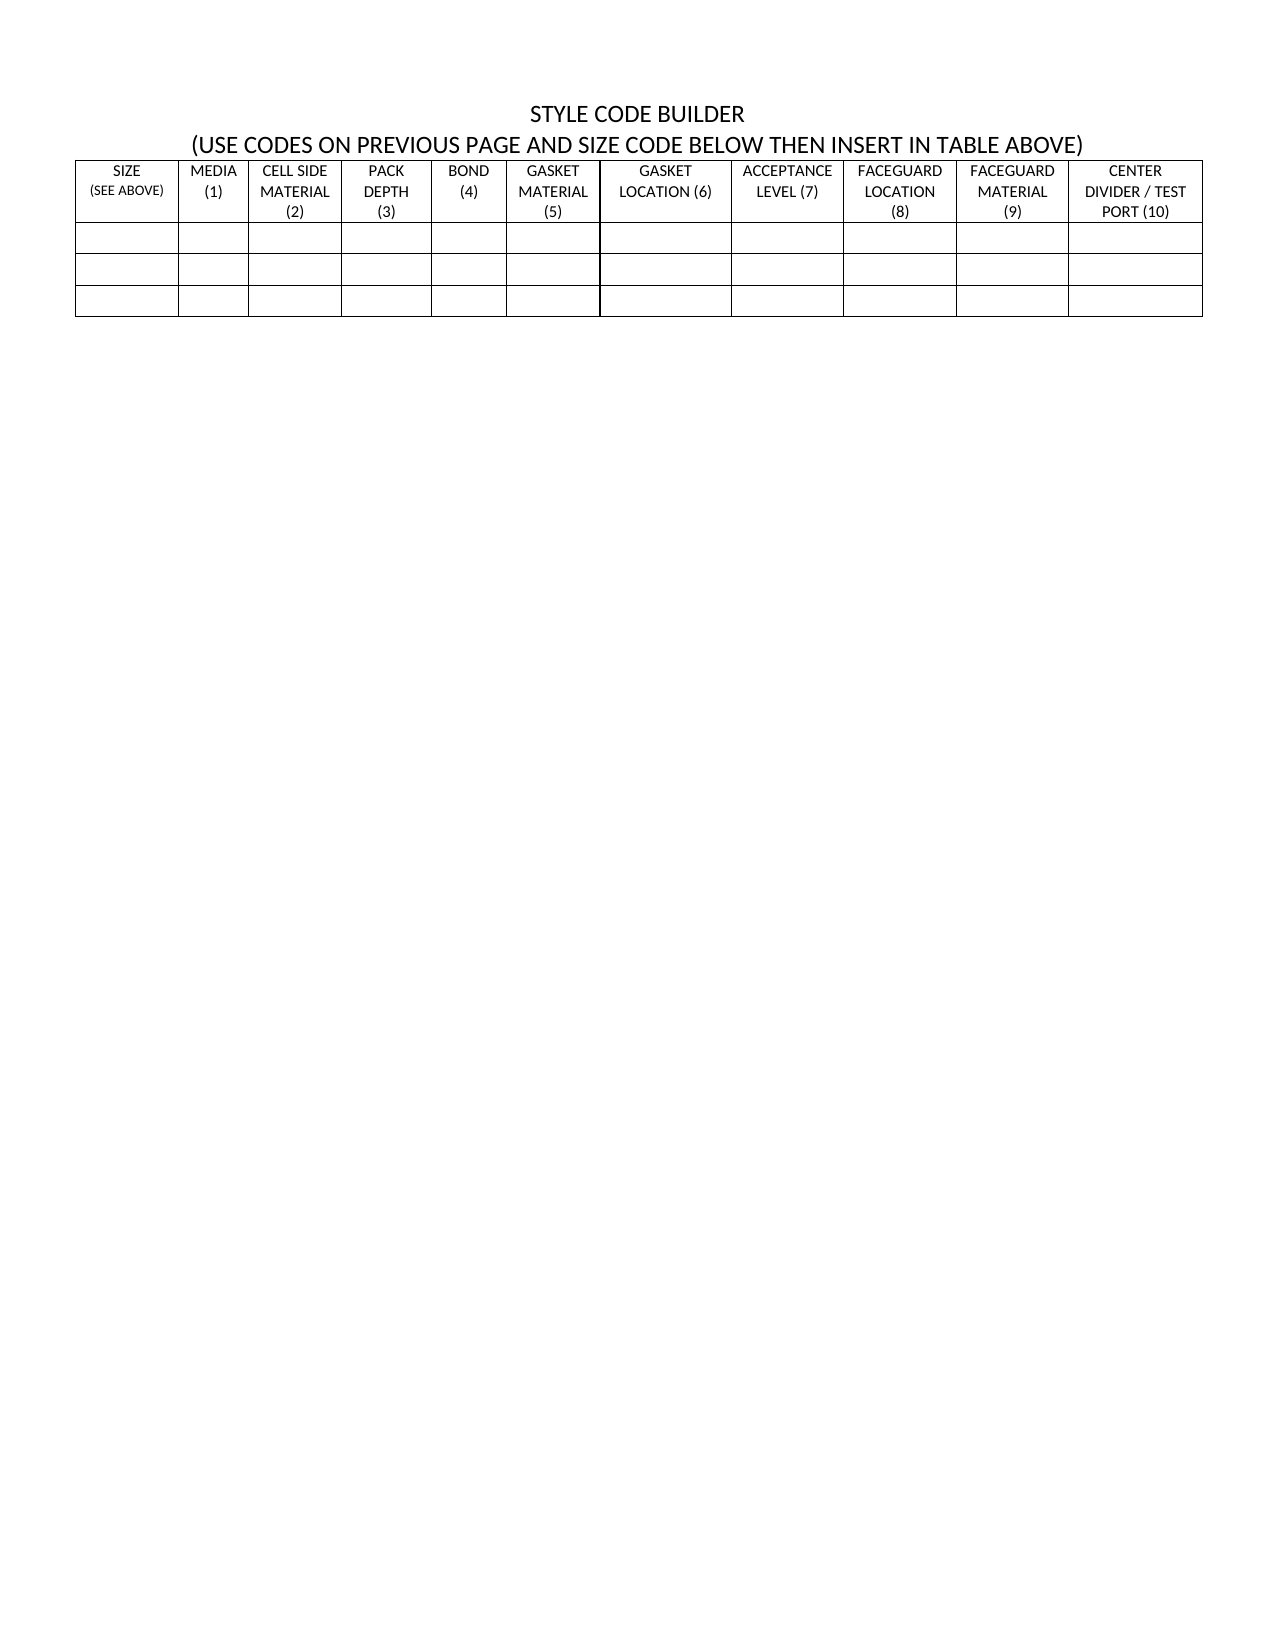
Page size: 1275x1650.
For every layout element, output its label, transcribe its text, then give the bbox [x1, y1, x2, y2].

table_header GASKET MATERIAL (5) [507, 161, 599, 222]
table_header GASKET LOCATION (6) [601, 161, 731, 222]
table_cell [1069, 286, 1202, 316]
table_header CENTER DIVIDER / TEST PORT (10) [1069, 161, 1202, 222]
table_cell [249, 223, 341, 253]
table_cell [179, 223, 248, 253]
table_header ACCEPTANCE LEVEL (7) [732, 161, 843, 222]
table_header SIZE (SEE ABOVE) [76, 161, 178, 222]
table_cell [732, 223, 843, 253]
table_header BOND (4) [432, 161, 506, 222]
table_cell [957, 254, 1068, 285]
table_cell [342, 223, 431, 253]
table_cell [76, 286, 178, 316]
table_cell [249, 254, 341, 285]
table_header MEDIA (1) [179, 161, 248, 222]
table_cell [507, 286, 599, 316]
table_cell [507, 254, 599, 285]
table_cell [1069, 223, 1202, 253]
table_cell [507, 223, 599, 253]
table_cell [432, 286, 506, 316]
table_header CELL SIDE MATERIAL (2) [249, 161, 341, 222]
table_cell [342, 286, 431, 316]
table_cell [1069, 254, 1202, 285]
table_header FACEGUARD LOCATION (8) [844, 161, 956, 222]
table_header PACK DEPTH (3) [342, 161, 431, 222]
table_cell [732, 286, 843, 316]
text STYLE CODE BUILDER [75, 98, 1200, 129]
table_cell [601, 286, 731, 316]
table_cell [601, 254, 731, 285]
table_cell [844, 286, 956, 316]
table_cell [732, 254, 843, 285]
table_cell [957, 223, 1068, 253]
table_cell [432, 223, 506, 253]
table_cell [957, 286, 1068, 316]
table_cell [342, 254, 431, 285]
table_cell [179, 254, 248, 285]
table_cell [249, 286, 341, 316]
table_header FACEGUARD MATERIAL (9) [957, 161, 1068, 222]
table_cell [844, 223, 956, 253]
table_cell [844, 254, 956, 285]
text (USE CODES ON PREVIOUS PAGE AND SIZE CODE BELOW THEN INSERT IN TABLE ABOVE) [75, 129, 1200, 159]
table_cell [76, 223, 178, 253]
table_cell [179, 286, 248, 316]
table_cell [76, 254, 178, 285]
table_cell [601, 223, 731, 253]
table_cell [432, 254, 506, 285]
